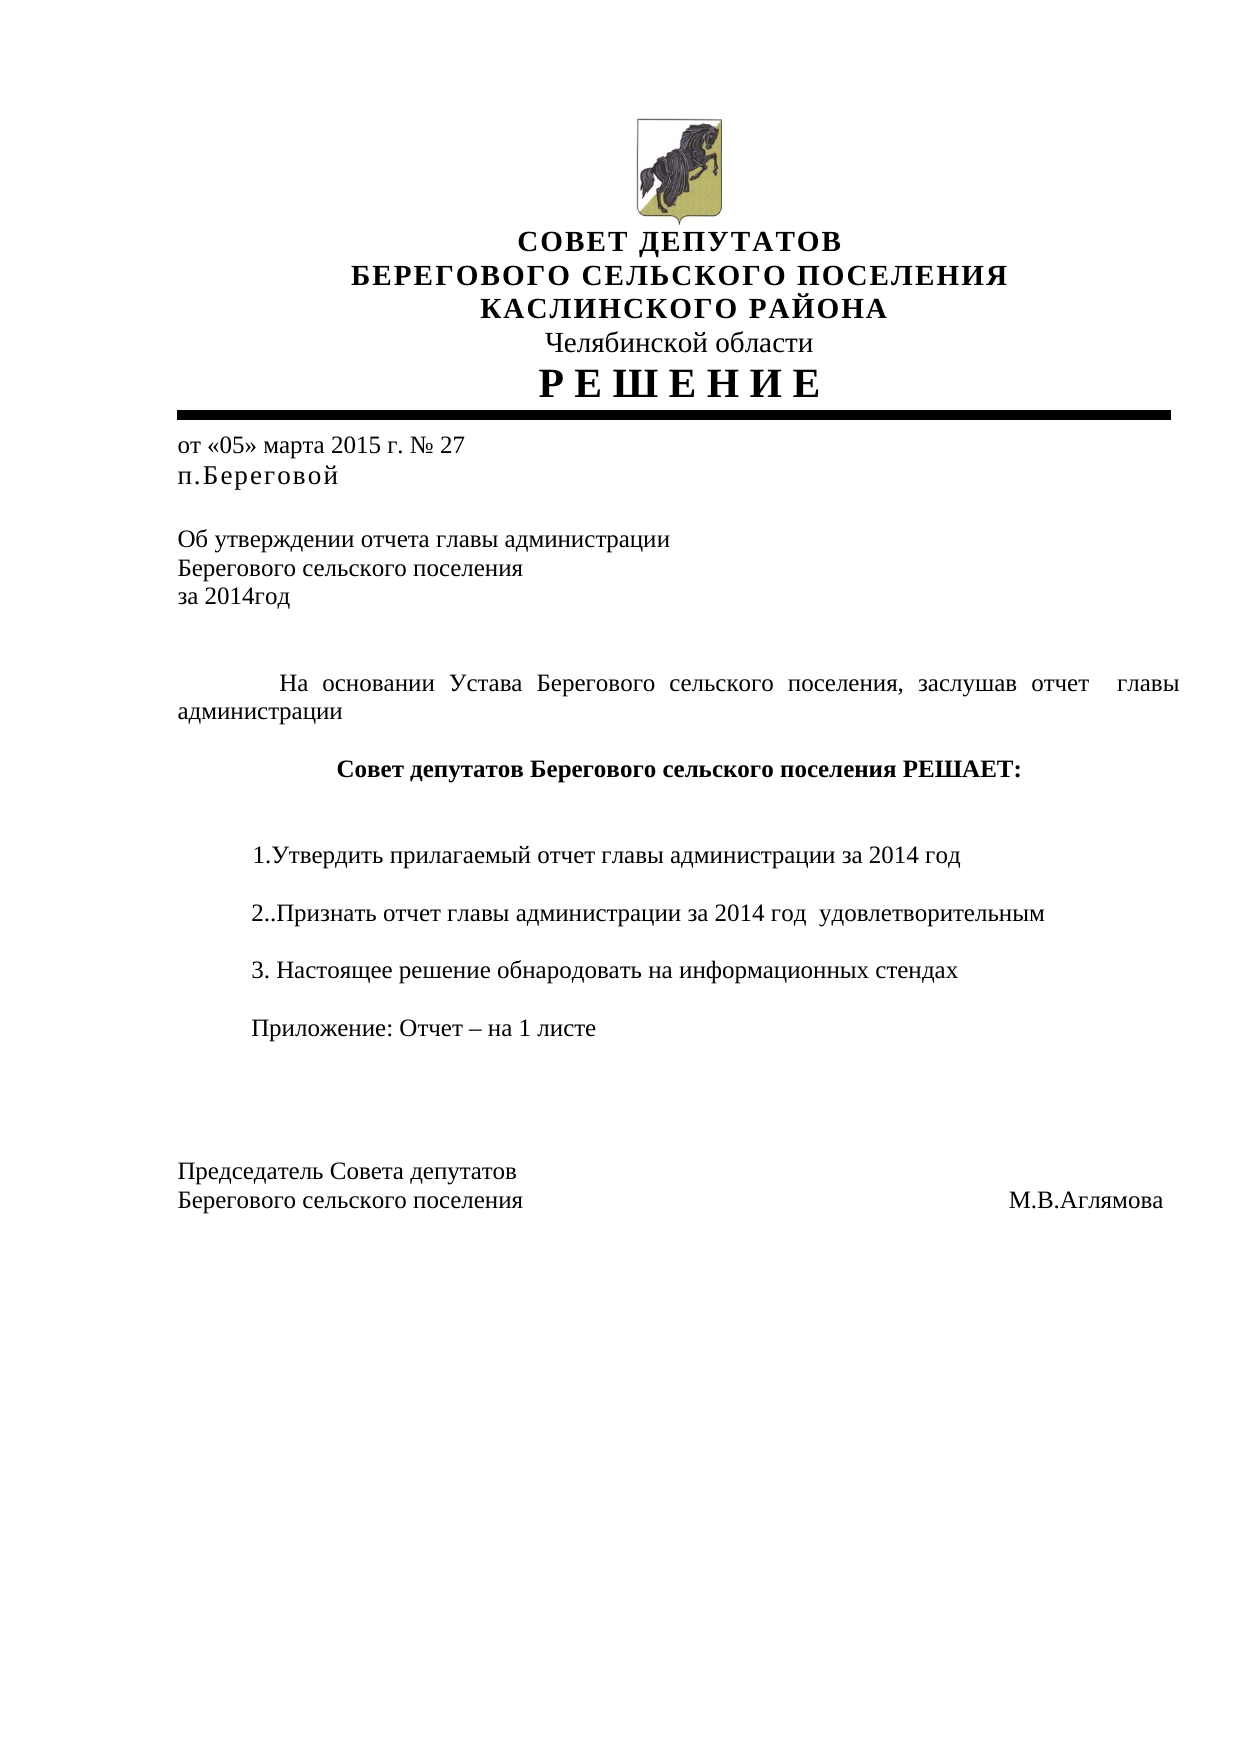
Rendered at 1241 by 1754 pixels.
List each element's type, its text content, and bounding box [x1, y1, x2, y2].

list 3. Настоящее решение обнародовать на информационных стендах [251, 955, 1181, 984]
text берегового сельского поселения [177, 258, 1181, 291]
text Берегового сельского поселения [177, 553, 1181, 581]
picture [636, 118, 723, 225]
list Приложение: Отчет – на 1 листе [251, 1013, 1181, 1041]
text Берегового сельского поселения М.В.Аглямова [177, 1185, 1181, 1214]
text за 2014год [177, 581, 1181, 610]
text На основании Устава Берегового сельского поселения, заслушав отчет главы администрации [177, 668, 1181, 725]
text Об утверждении отчета главы администрации [177, 524, 1181, 553]
text Совет депутатов Берегового сельского поселения РЕШАЕТ: [177, 754, 1181, 783]
text 1.Утвердить прилагаемый отчет главы администрации за 2014 год [177, 840, 1181, 869]
text Совет депутатов [177, 224, 1181, 258]
text Р Е Ш Е Н И Е [177, 358, 1181, 406]
text от «05» марта 2015 г. № 27 [177, 431, 1181, 459]
text Председатель Совета депутатов [177, 1156, 1181, 1185]
text п.Береговой [177, 459, 1181, 490]
list 2..Признать отчет главы администрации за 2014 год удовлетворительным [251, 898, 1181, 926]
text Каслинского района [177, 291, 1181, 325]
text Челябинской области [177, 325, 1181, 358]
